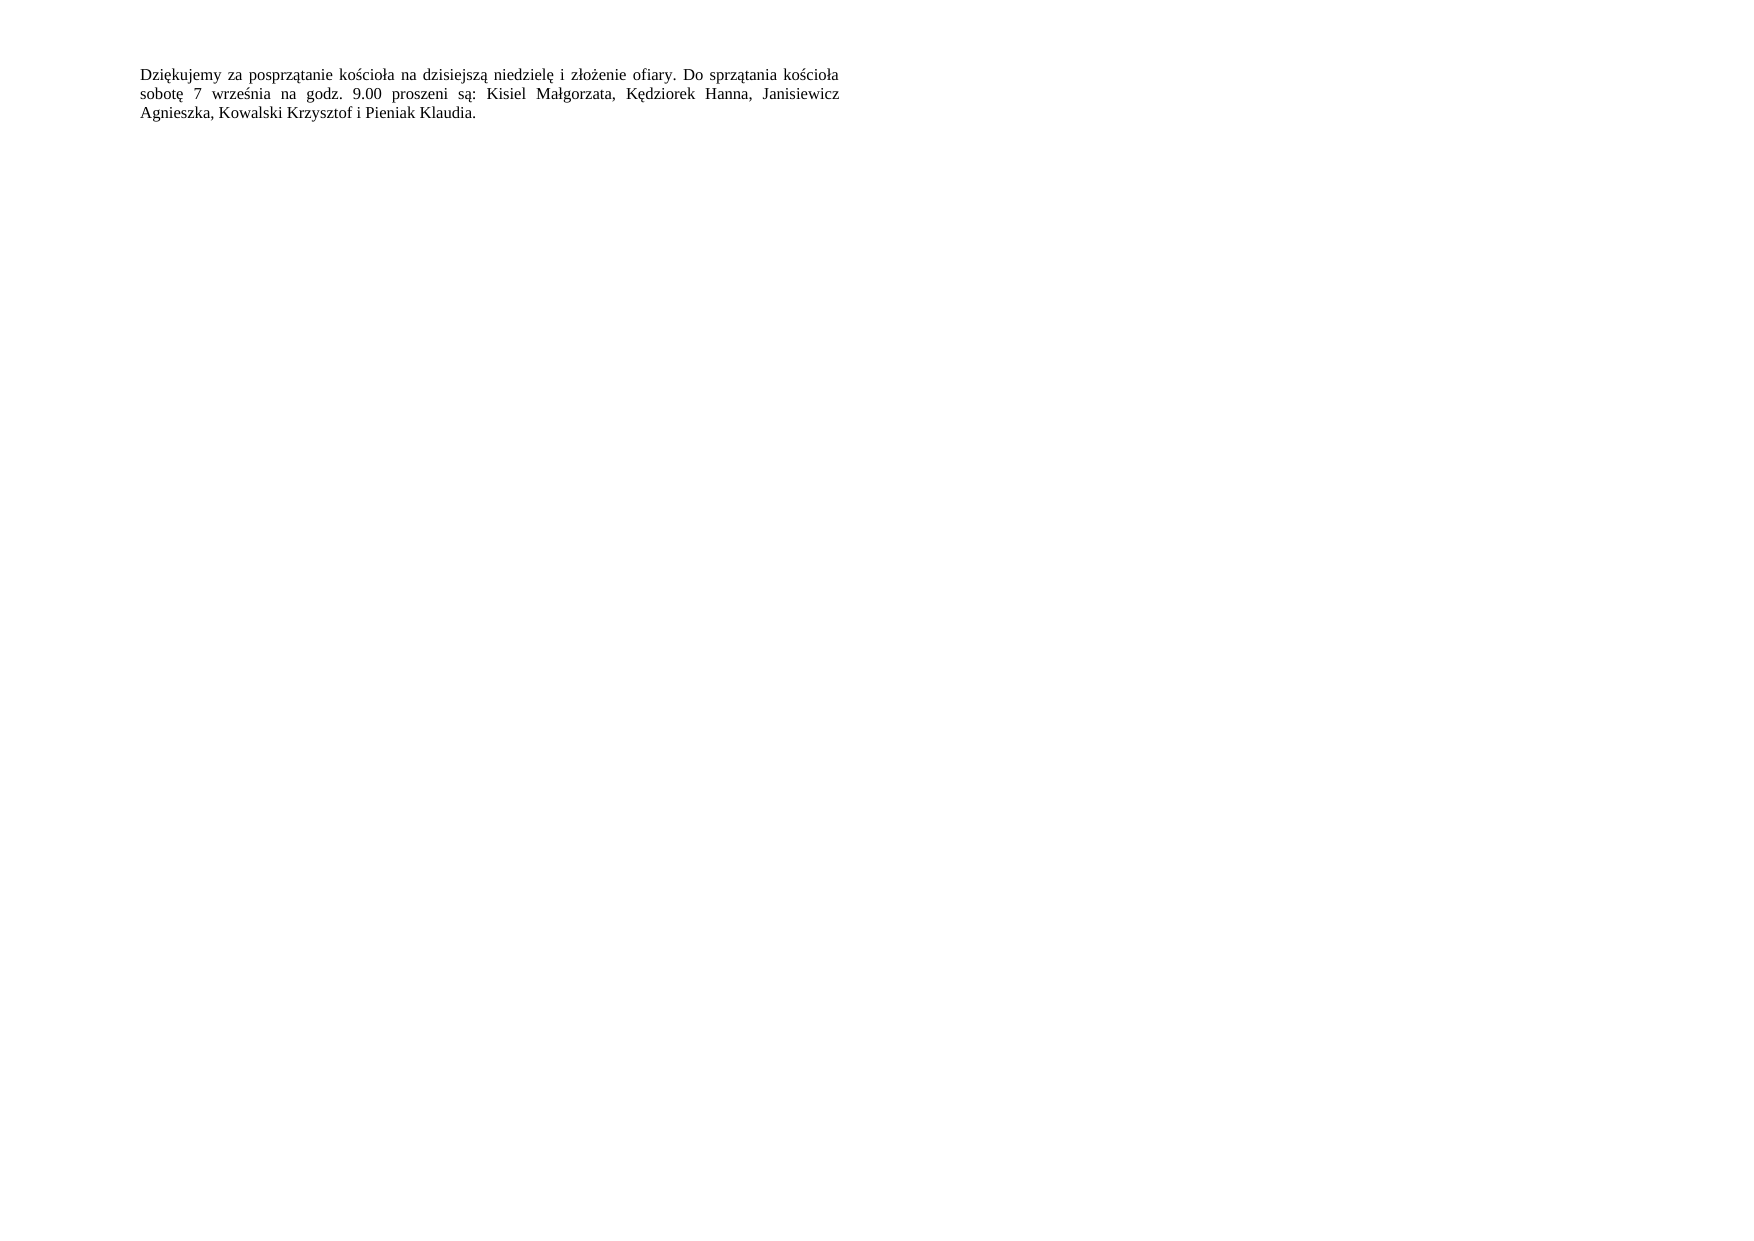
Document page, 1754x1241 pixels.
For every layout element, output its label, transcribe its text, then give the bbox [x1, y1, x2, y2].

text Dziękujemy za posprzątanie kościoła na dzisiejszą niedzielę i złożenie ofiary. Do sprzątania kościoła sobotę 7 września na godz. 9.00 proszeni są: Kisiel Małgorzata, Kędziorek Hanna, Janisiewicz Agnieszka, Kowalski Krzysztof i Pieniak Klaudia. [140, 65, 840, 122]
